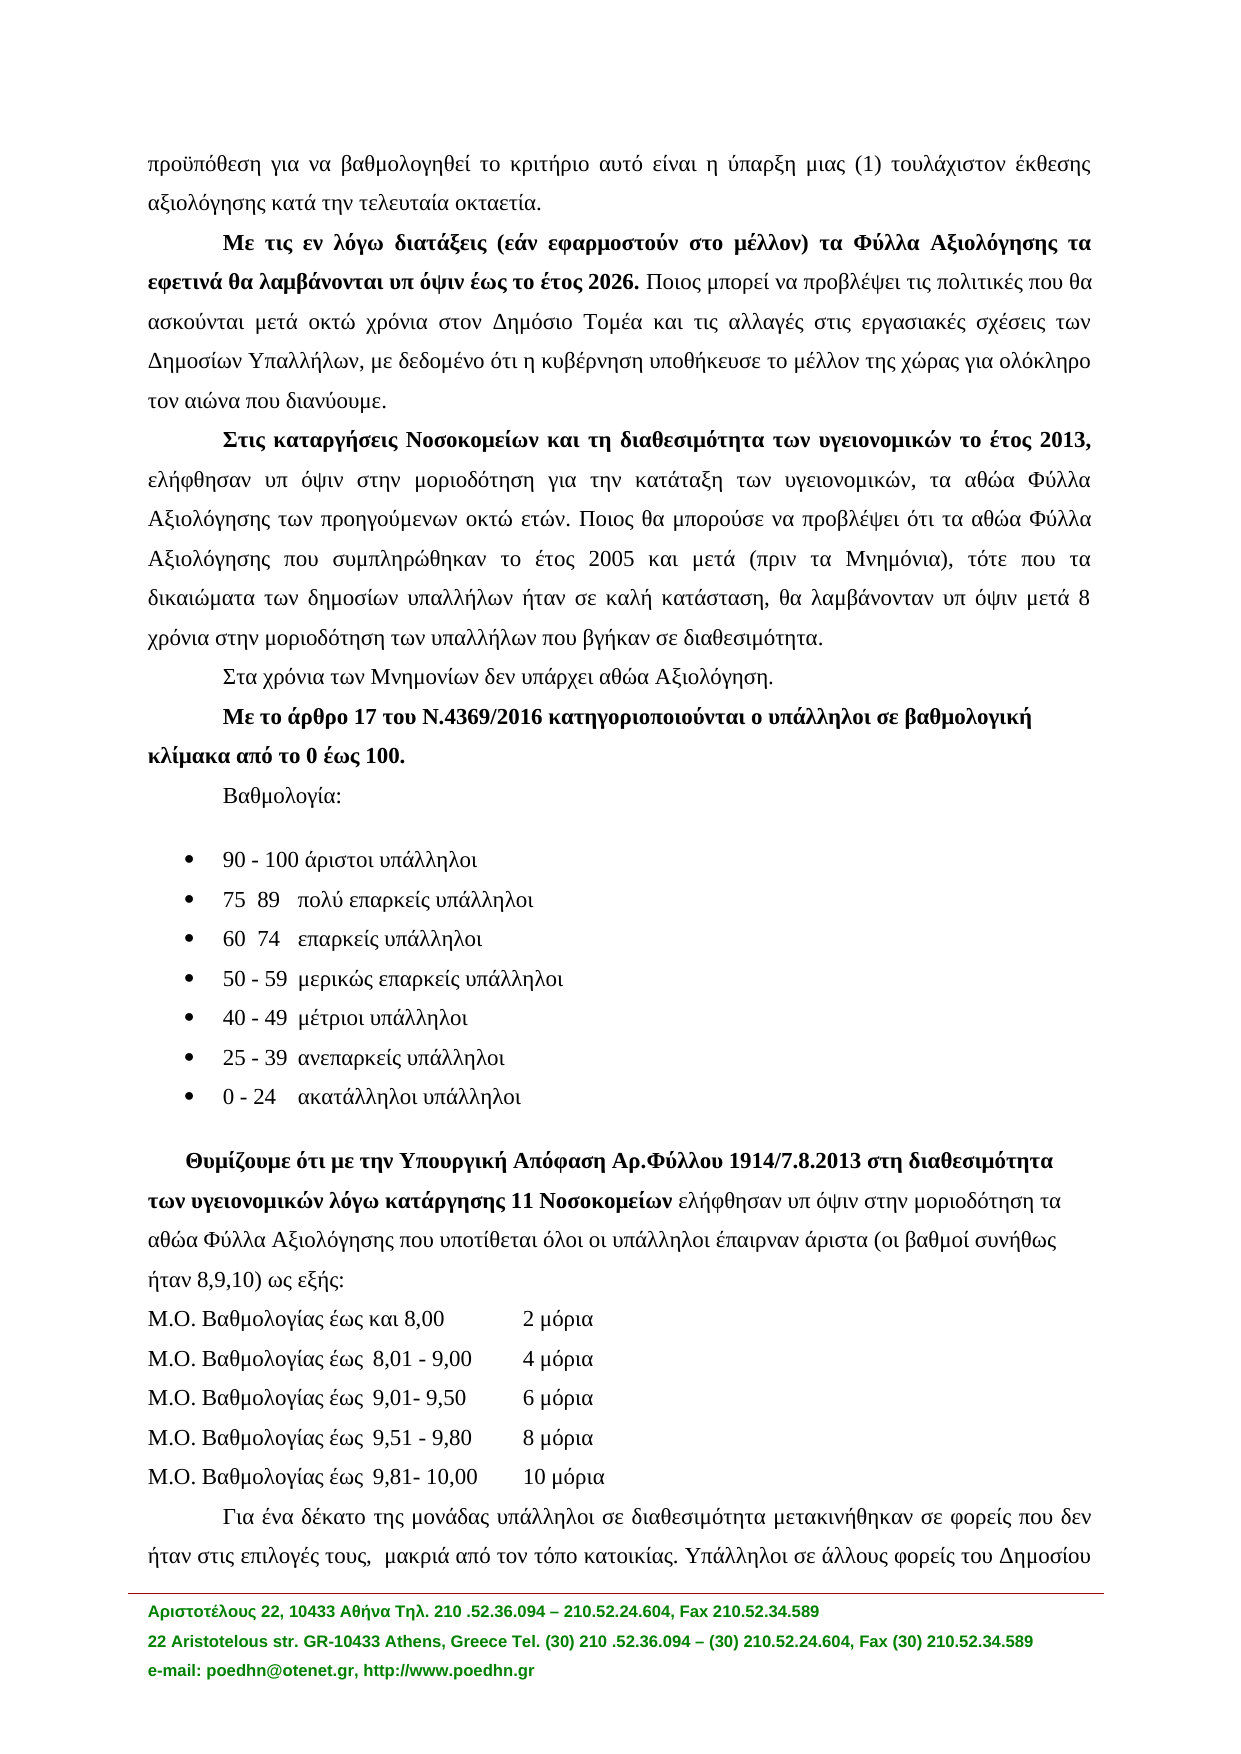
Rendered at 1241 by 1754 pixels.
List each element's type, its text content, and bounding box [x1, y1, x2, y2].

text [148, 150, 1092, 216]
list 75 89 πολύ επαρκείς υπάλληλοι [185, 886, 1092, 912]
list 40 - 49 μέτριοι υπάλληλοι [185, 1004, 1092, 1030]
list 0 - 24 ακατάλληλοι υπάλληλοι [185, 1083, 1092, 1109]
text Με τις εν λόγω διατάξεις (εάν εφαρμοστούν στο μέλλον) τα Φύλλα Αξιολόγησης τα εφετινά θα λαμβάνονται υπ όψιν έως το έτος 2026. Ποιος μπορεί να προβλέψει τις πολιτικές που θα ασκούνται μετά οκτώ χρόνια στον Δημόσιο Τομέα και τις αλλαγές στις εργασιακές σχέσεις των Δημοσίων Υπαλλήλων, με δεδομένο ότι η κυβέρνηση υποθήκευσε το μέλλον της χώρας για ολόκληρο τον αιώνα που διανύουμε. [148, 229, 1092, 413]
list 60 74 επαρκείς υπάλληλοι [185, 925, 1092, 951]
text Μ.Ο. Βαθμολογίας έως 9,01- 9,50 6 μόρια [148, 1384, 1092, 1411]
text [148, 1503, 1092, 1569]
list 25 - 39 ανεπαρκείς υπάλληλοι [185, 1043, 1092, 1070]
text Μ.Ο. Βαθμολογίας έως 8,01 - 9,00 4 μόρια [148, 1345, 1092, 1371]
text Μ.Ο. Βαθμολογίας έως 9,51 - 9,80 8 μόρια [148, 1424, 1092, 1450]
text Βαθμολογία: [223, 782, 1092, 808]
text Μ.Ο. Βαθμολογίας έως και 8,00 2 μόρια [148, 1305, 1092, 1332]
list 90 - 100 άριστοι υπάλληλοι [185, 846, 1092, 872]
text Θυμίζουμε ότι με την Υπουργική Απόφαση Αρ.Φύλλου 1914/7.8.2013 στη διαθεσιμότητα των υγειονομικών λόγω κατάργησης 11 Νοσοκομείων ελήφθησαν υπ όψιν στην μοριοδότηση τα αθώα Φύλλα Αξιολόγησης που υποτίθεται όλοι οι υπάλληλοι έπαιρναν άριστα (οι βαθμοί συνήθως ήταν 8,9,10) ως εξής: [148, 1147, 1092, 1292]
text Στα χρόνια των Μνημονίων δεν υπάρχει αθώα Αξιολόγηση. [148, 663, 1092, 689]
text Στις καταργήσεις Νοσοκομείων και τη διαθεσιμότητα των υγειονομικών το έτος 2013, ελήφθησαν υπ όψιν στην μοριοδότηση για την κατάταξη των υγειονομικών, τα αθώα Φύλλα Αξιολόγησης των προηγούμενων οκτώ ετών. Ποιος θα μπορούσε να προβλέψει ότι τα αθώα Φύλλα Αξιολόγησης που συμπληρώθηκαν το έτος 2005 και μετά (πριν τα Μνημόνια), τότε που τα δικαιώματα των δημοσίων υπαλλήλων ήταν σε καλή κατάσταση, θα λαμβάνονταν υπ όψιν μετά 8 χρόνια στην μοριοδότηση των υπαλλήλων που βγήκαν σε διαθεσιμότητα. [148, 426, 1092, 650]
text Μ.Ο. Βαθμολογίας έως 9,81- 10,00 10 μόρια [148, 1463, 1092, 1490]
list 50 - 59 μερικώς επαρκείς υπάλληλοι [185, 964, 1092, 991]
text Με το άρθρο 17 του Ν.4369/2016 κατηγοριοποιούνται ο υπάλληλοι σε βαθμολογική κλίμακα από το 0 έως 100. [148, 703, 1092, 768]
